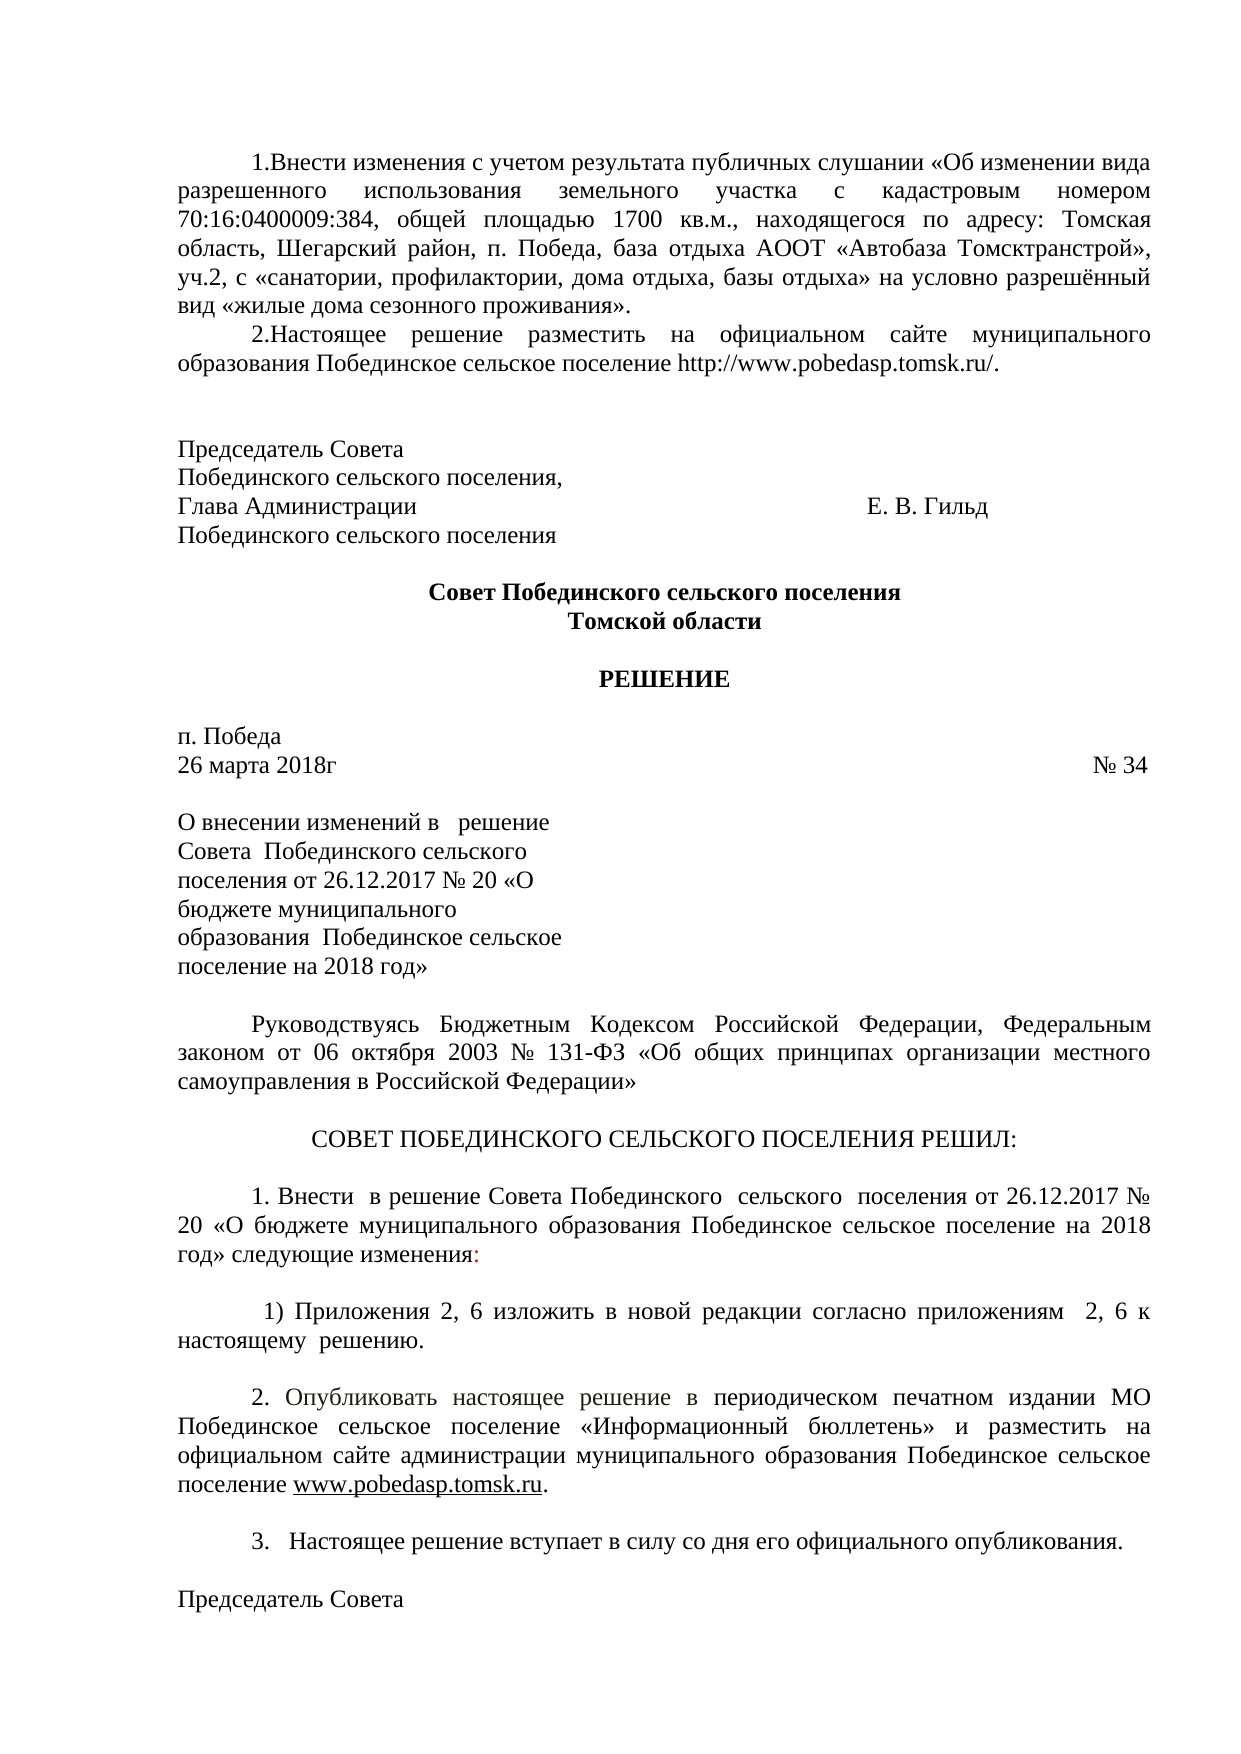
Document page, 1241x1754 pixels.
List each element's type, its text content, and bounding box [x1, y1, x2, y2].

list 2.Настоящее решение разместить на официальном сайте муниципального образования Побединское сельское поселение http://www.pobedasp.tomsk.ru/. [177, 319, 1152, 377]
text 1. Внести в решение Совета Побединского сельского поселения от 26.12.2017 № 20 «О бюджете муниципального образования Побединское сельское поселение на 2018 год» следующие изменения: [177, 1181, 1152, 1267]
text Руководствуясь Бюджетным Кодексом Российской Федерации, Федеральным законом от 06 октября 2003 № 131-ФЗ «Об общих принципах организации местного самоуправления в Российской Федерации» [177, 1009, 1152, 1095]
text Председатель Совета [177, 1584, 1152, 1612]
subtitle Томской области [177, 606, 1152, 635]
subtitle Совет Побединского сельского поселения [177, 577, 1152, 606]
text СОВЕТ ПОБЕДИНСКОГО СЕЛЬСКОГО ПОСЕЛЕНИЯ РЕШИЛ: [177, 1124, 1152, 1152]
text п. Победа [177, 721, 1152, 750]
text 2. Опубликовать настоящее решение в периодическом печатном издании МО Побединское сельское поселение «Информационный бюллетень» и разместить на официальном сайте администрации муниципального образования Побединское сельское поселение www.pobedasp.tomsk.ru. [177, 1382, 1152, 1497]
text РЕШЕНИЕ [177, 664, 1152, 692]
text 26 марта 2018г № 34 [177, 750, 1152, 779]
list 1.Внести изменения с учетом результата публичных слушании «Об изменении вида разрешенного использования земельного участка с кадастровым номером 70:16:0400009:384, общей площадью 1700 кв.м., находящегося по адресу: Томская область, Шегарский район, п. Победа, база отдыха АООТ «Автобаза Томсктранстрой», уч.2, с «санатории, профилактории, дома отдыха, базы отдыха» на условно разрешённый вид «жилые дома сезонного проживания». [177, 147, 1152, 319]
text Побединского сельского поселения, [177, 462, 1152, 491]
text Глава Администрации Е. В. Гильд Побединского сельского поселения [177, 491, 1150, 549]
table_header О внесении изменений в решение Совета Побединского сельского поселения от 26.12.2017 № 20 «О бюджете муниципального образования Побединское сельское поселение на 2018 год» [166, 808, 605, 980]
text 1) Приложения 2, 6 изложить в новой редакции согласно приложениям 2, 6 к настоящему решению. [177, 1296, 1152, 1354]
text Председатель Совета [177, 434, 1152, 462]
text 3. Настоящее решение вступает в силу со дня его официального опубликования. [177, 1526, 1152, 1555]
